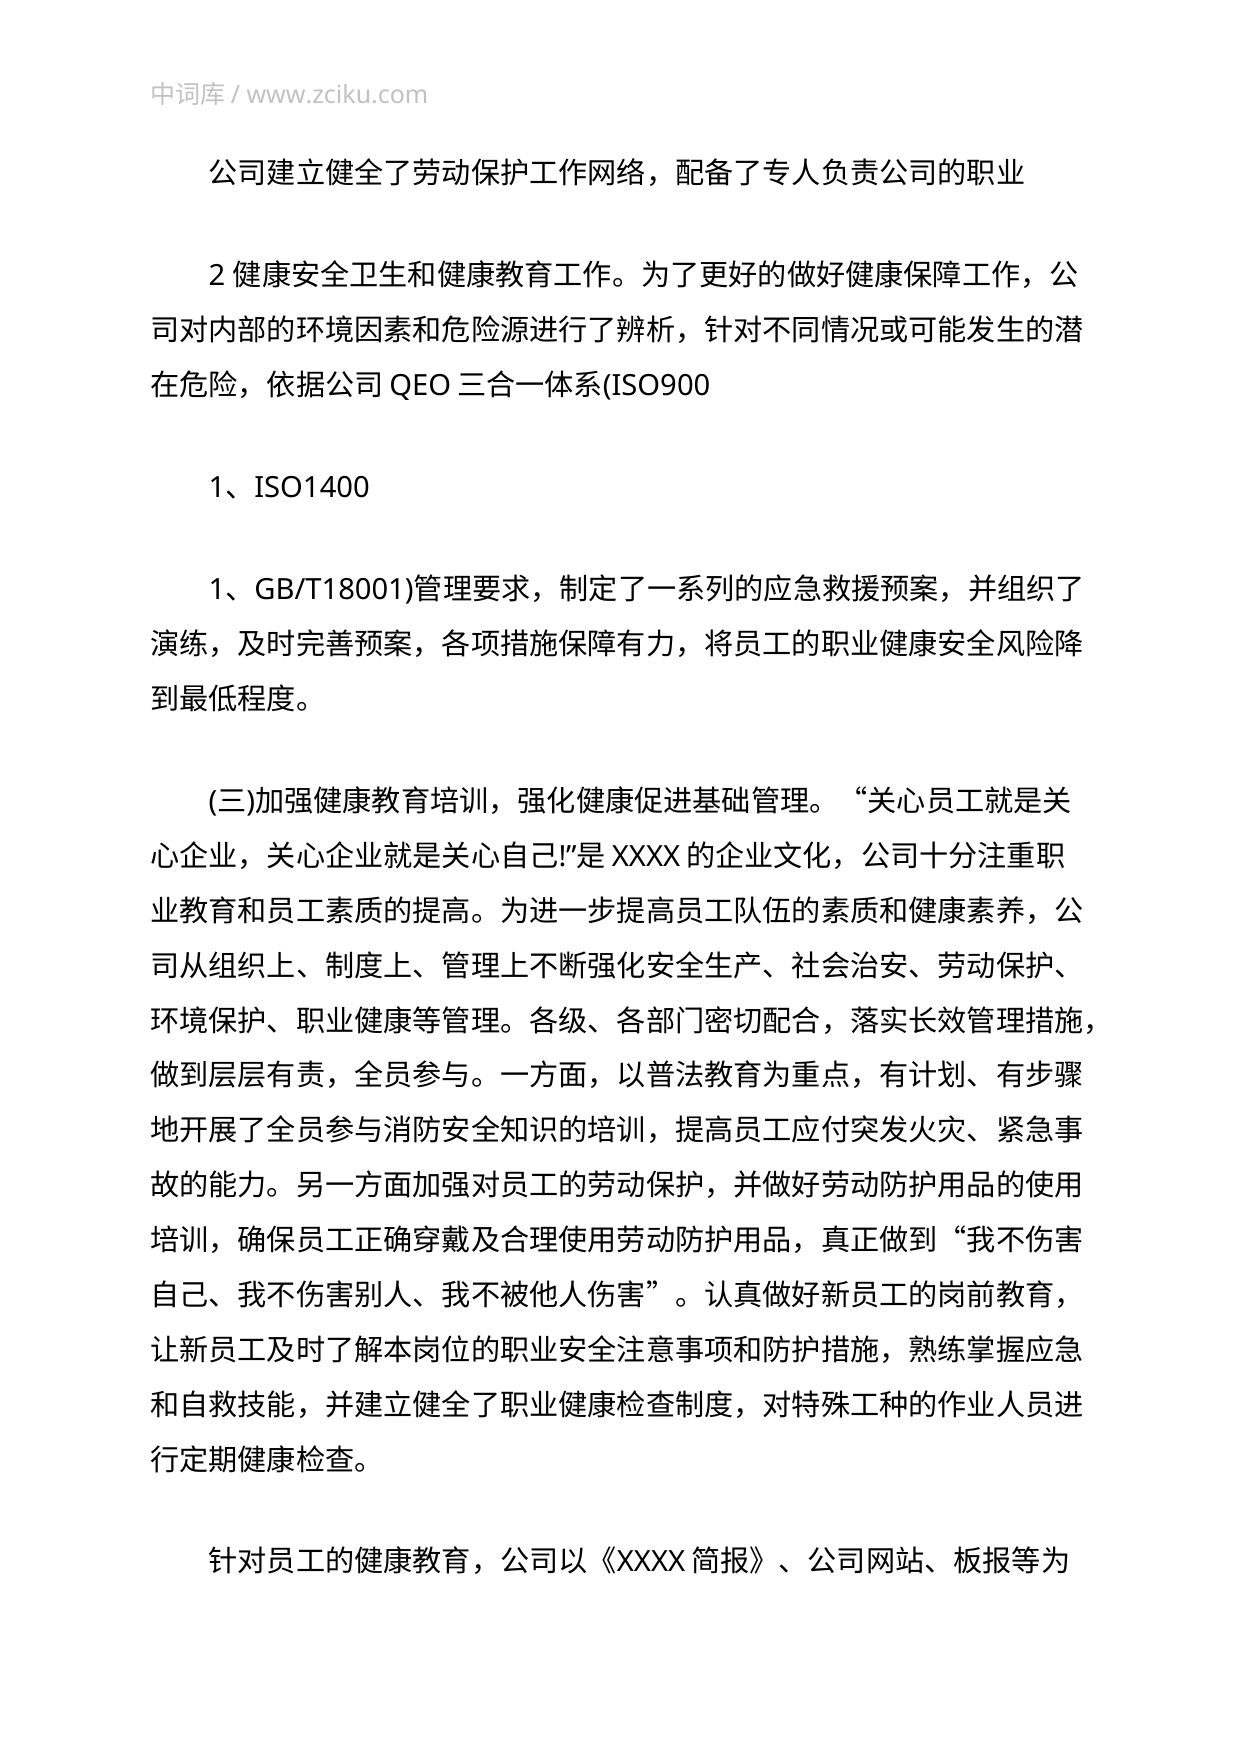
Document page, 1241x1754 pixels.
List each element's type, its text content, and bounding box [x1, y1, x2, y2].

text 1、ISO1400 [150, 464, 1090, 506]
text 2 健康安全卫生和健康教育工作。为了更好的做好健康保障工作，公司对内部的环境因素和危险源进行了辨析，针对不同情况或可能发生的潜在危险，依据公司QEO三合一体系(ISO900 [150, 252, 1090, 404]
text 1、GB/T18001)管理要求，制定了一系列的应急救援预案，并组织了演练，及时完善预案，各项措施保障有力，将员工的职业健康安全风险降到最低程度。 [150, 566, 1090, 718]
text 公司建立健全了劳动保护工作网络，配备了专人负责公司的职业 [150, 150, 1090, 192]
text (三)加强健康教育培训，强化健康促进基础管理。“关心员工就是关心企业，关心企业就是关心自己!”是XXXX的企业文化，公司十分注重职业教育和员工素质的提高。为进一步提高员工队伍的素质和健康素养，公司从组织上、制度上、管理上不断强化安全生产、社会治安、劳动保护、环境保护、职业健康等管理。各级、各部门密切配合，落实长效管理措施，做到层层有责，全员参与。一方面，以普法教育为重点，有计划、有步骤地开展了全员参与消防安全知识的培训，提高员工应付突发火灾、紧急事故的能力。另一方面加强对员工的劳动保护，并做好劳动防护用品的使用培训，确保员工正确穿戴及合理使用劳动防护用品，真正做到“我不伤害自己、我不伤害别人、我不被他人伤害”。认真做好新员工的岗前教育，让新员工及时了解本岗位的职业安全注意事项和防护措施，熟练掌握应急和自救技能，并建立健全了职业健康检查制度，对特殊工种的作业人员进行定期健康检查。 [150, 777, 1090, 1478]
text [150, 1538, 1090, 1580]
